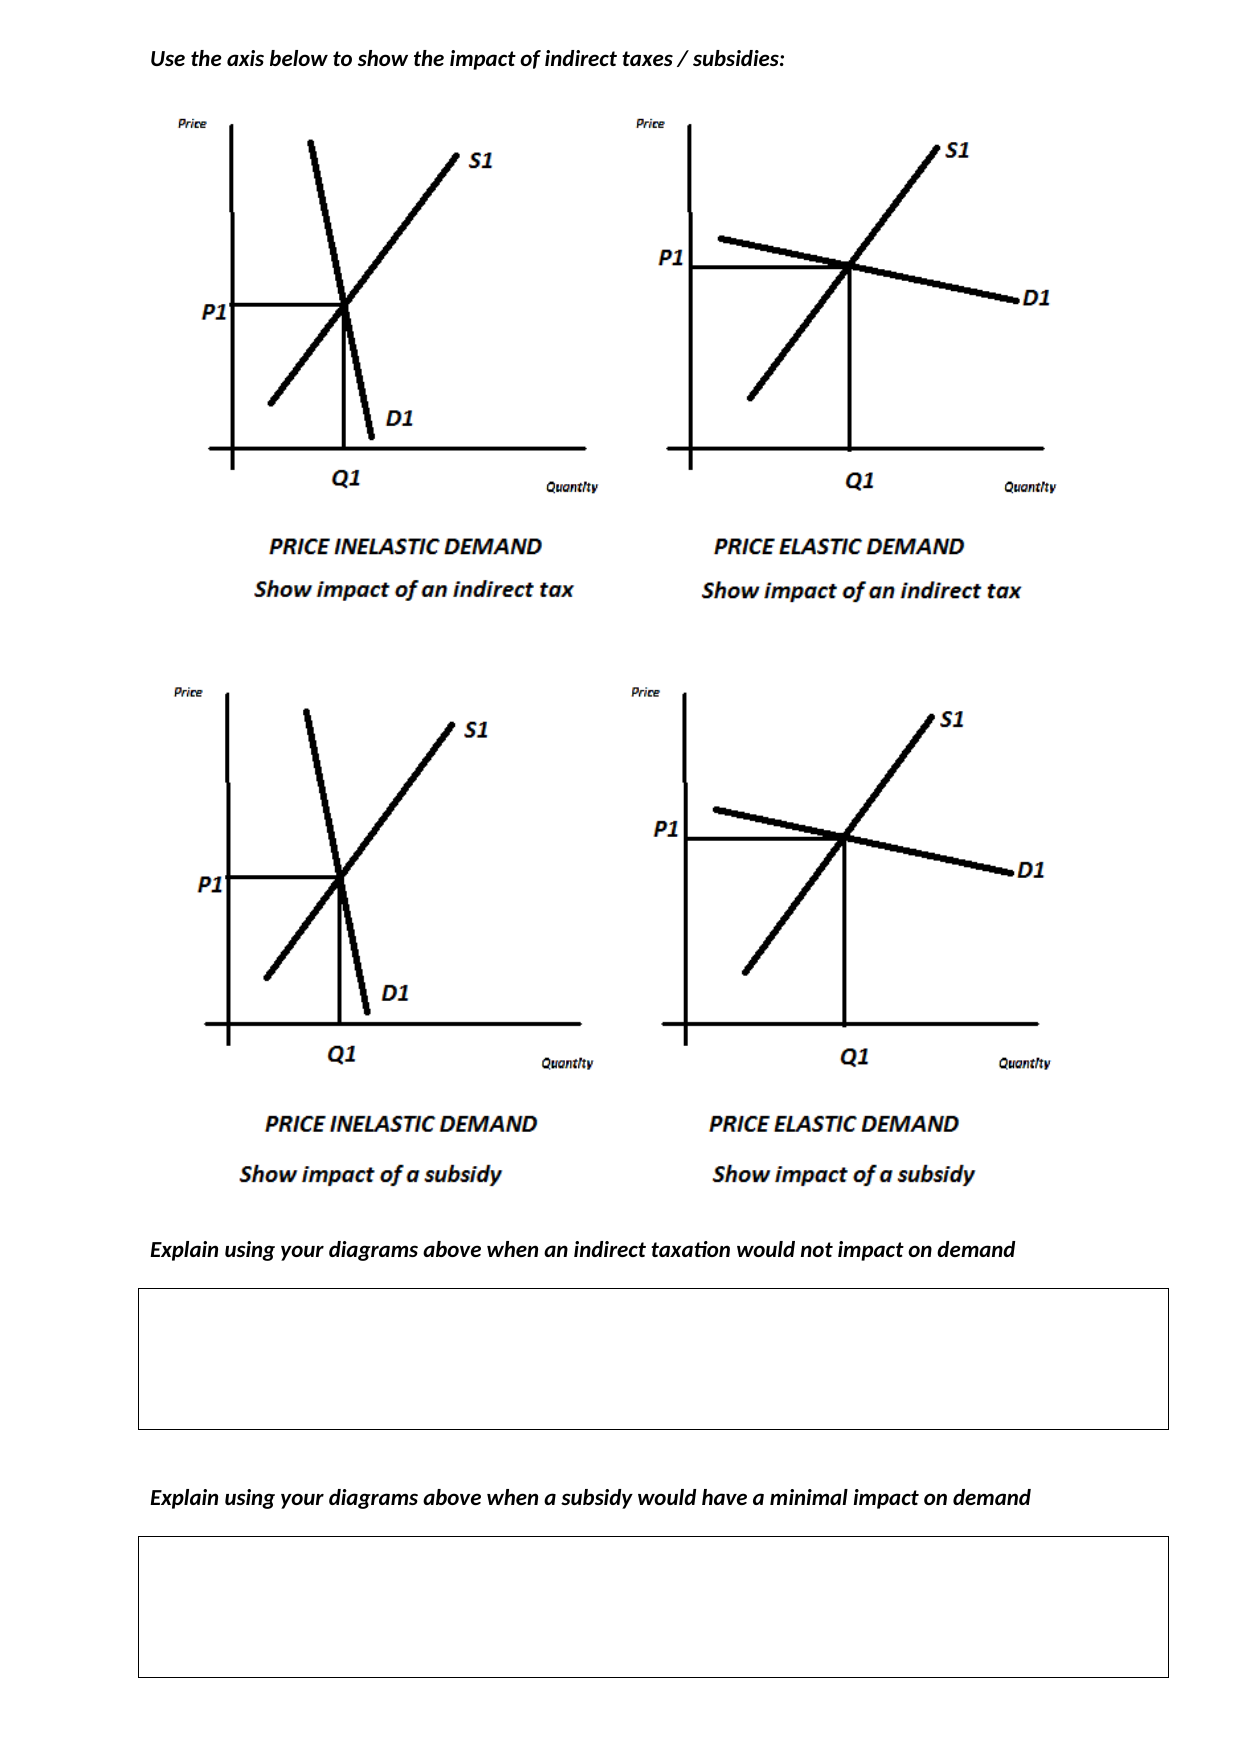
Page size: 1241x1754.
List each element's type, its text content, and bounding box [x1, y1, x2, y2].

table_header [139, 1537, 1168, 1677]
text Explain using your diagrams above when a subsidy would have a minimal impact on demand [150, 1483, 1090, 1511]
table_header [139, 1289, 1168, 1429]
text Use the axis below to show the impact of indirect taxes / subsidies: [150, 44, 1090, 72]
text Explain using your diagrams above when an indirect taxation would not impact on demand [150, 1235, 1090, 1263]
picture [150, 97, 1089, 645]
picture [150, 669, 1091, 1210]
